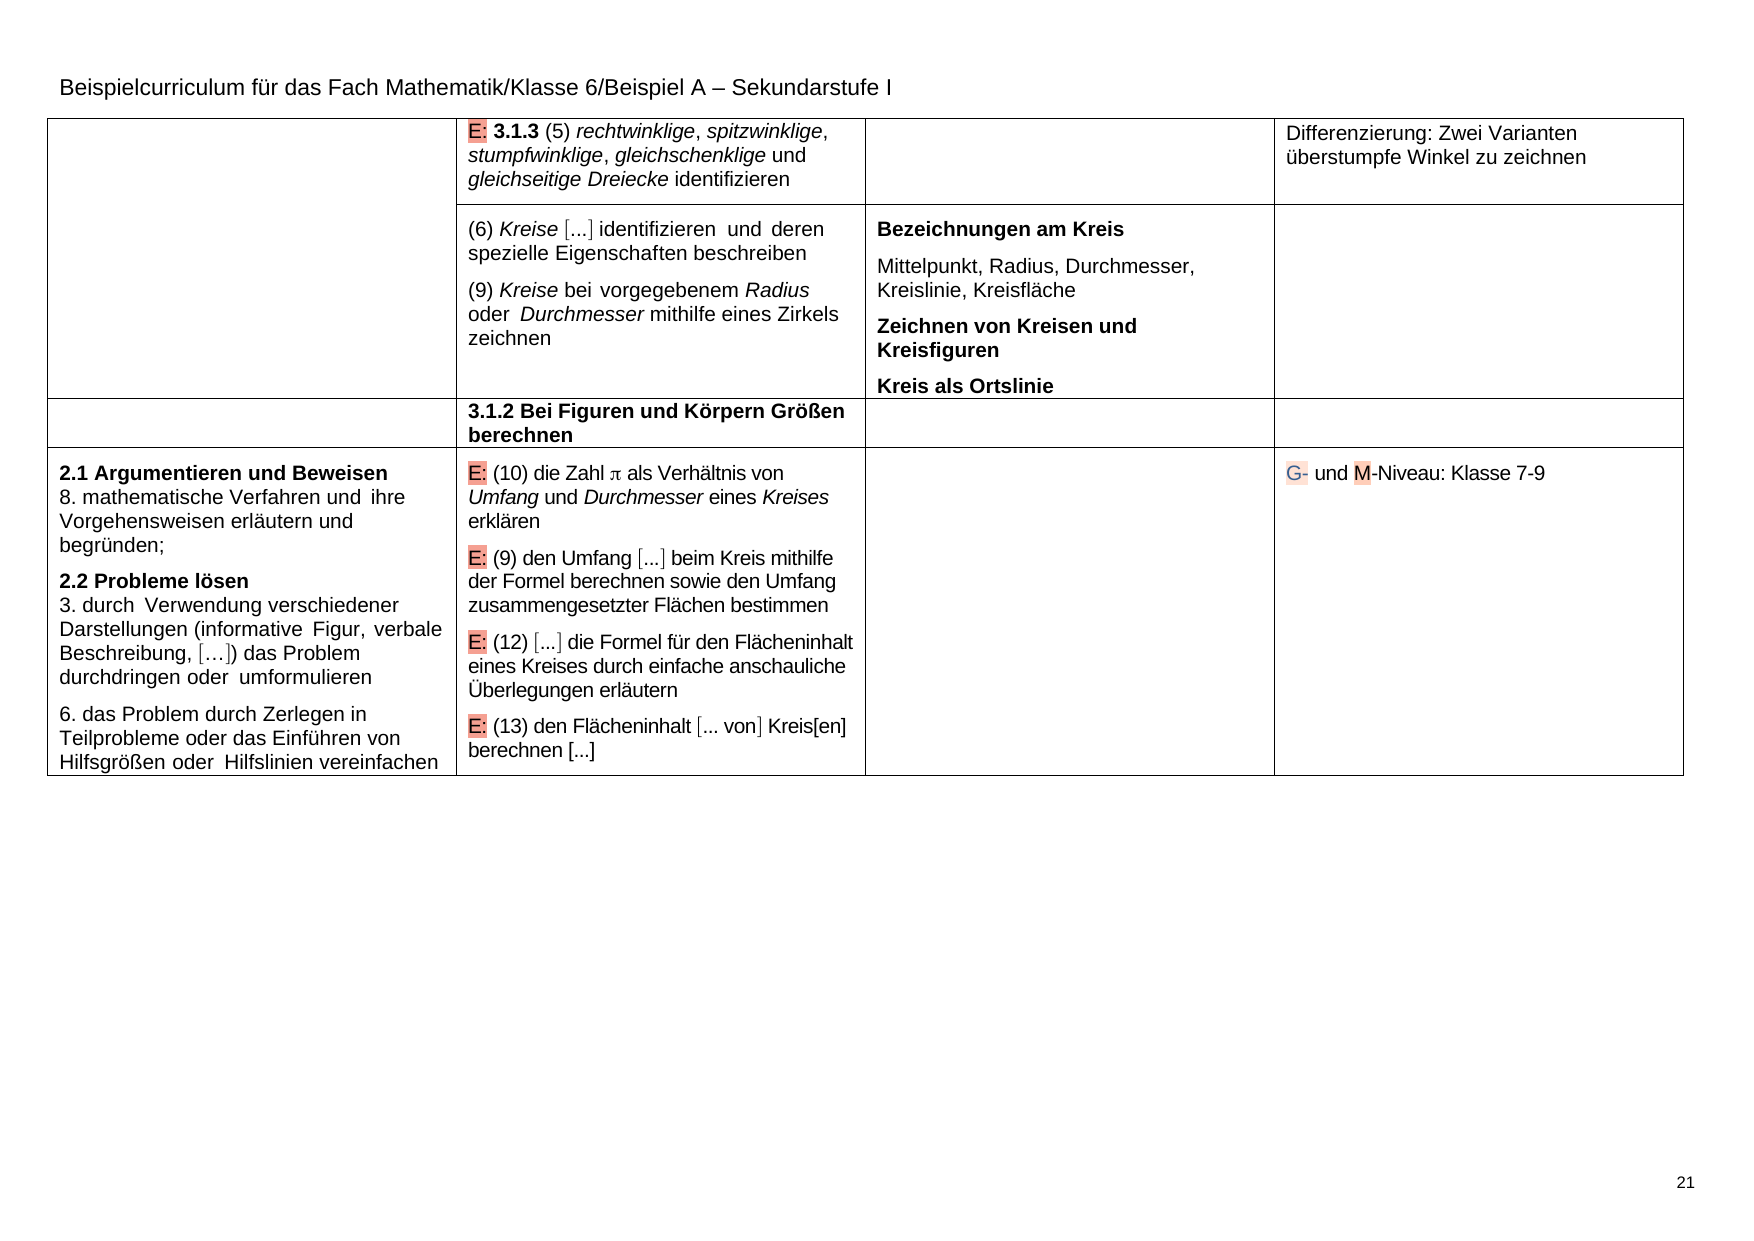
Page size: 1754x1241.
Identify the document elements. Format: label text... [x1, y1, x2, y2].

table_cell 3.1.2 Bei Figuren und Körpern Größen berechnen [457, 399, 865, 447]
table_cell E: (10) die Zahl als Verhältnis von Umfang und Durchmesser eines Kreises erklären E: (9) den Umfang ... beim Kreis mithilfe der Formel berechnen sowie den Umfang zusammengesetzter Flächen bestimmen E: (12) ... die Formel für den Flächeninhalt eines Kreises durch einfache anschauliche Überlegungen erläutern E: (13) den Flächeninhalt ... von Kreis[en] berechnen [...] [457, 448, 865, 775]
table_cell [1275, 399, 1683, 447]
table_cell [1275, 205, 1683, 398]
table_cell [866, 448, 1274, 775]
table_cell Bezeichnungen am Kreis Mittelpunkt, Radius, Durchmesser, Kreislinie, Kreisfläche Zeichnen von Kreisen und Kreisfiguren Kreis als Ortslinie [866, 205, 1274, 398]
table_cell [866, 399, 1274, 447]
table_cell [457, 119, 865, 203]
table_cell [1275, 119, 1683, 203]
table_cell [48, 399, 456, 447]
table_cell 2.1 Argumentieren und Beweisen 8. mathematische Verfahren und ihre Vorgehensweisen erläutern und begründen; 2.2 Probleme lösen 3. durch Verwendung verschiedener Darstellungen (informative Figur, verbale Beschreibung, …) das Problem durchdringen oder umformulieren 6. das Problem durch Zerlegen in Teilprobleme oder das Einführen von Hilfsgrößen oder Hilfslinien vereinfachen [48, 448, 456, 775]
table_cell G- und M-Niveau: Klasse 7-9 [1275, 448, 1683, 775]
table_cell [866, 119, 1274, 203]
table_cell (6) Kreise ... identifizieren und deren spezielle Eigenschaften beschreiben (9) Kreise bei vorgegebenem Radius oder Durchmesser mithilfe eines Zirkels zeichnen [457, 205, 865, 398]
